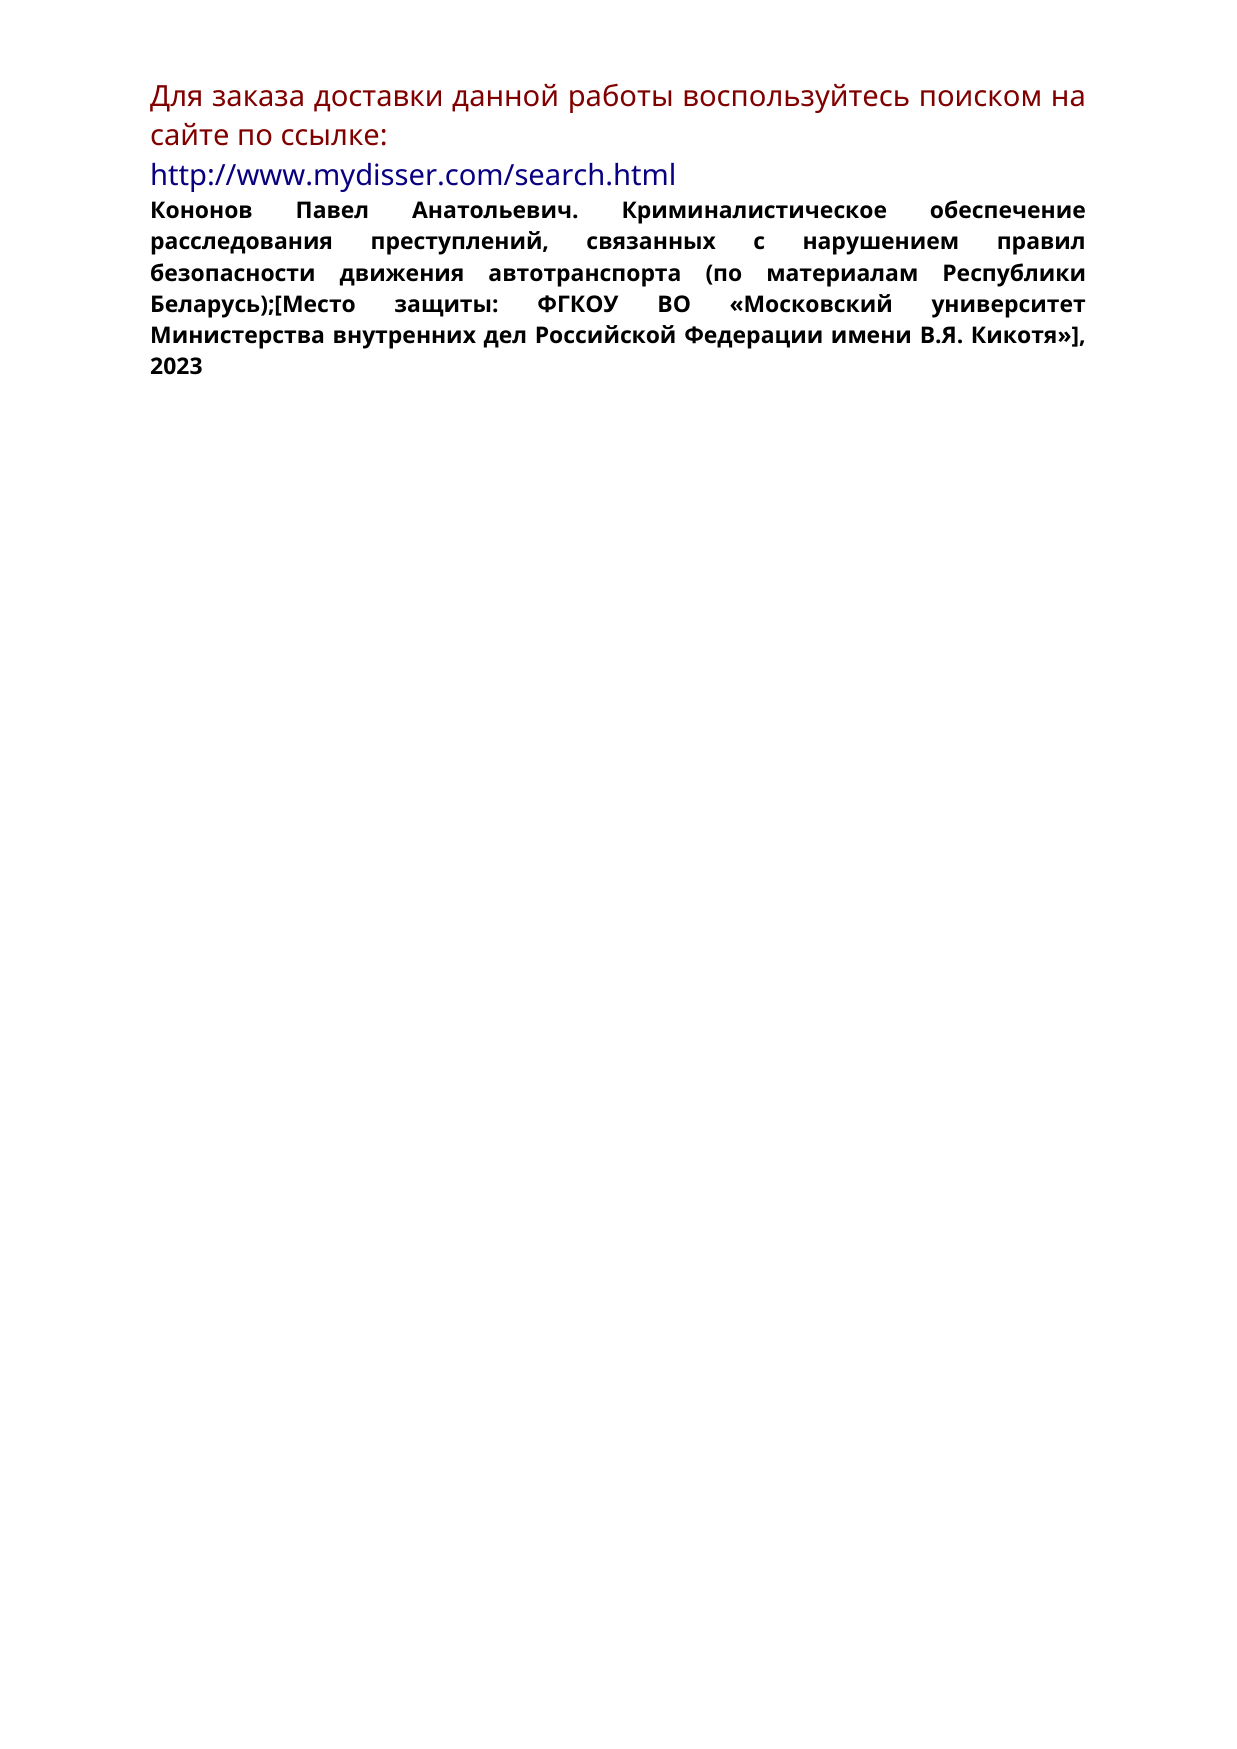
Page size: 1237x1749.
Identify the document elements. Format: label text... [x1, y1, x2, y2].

text Кононов Павел Анатольевич. Криминалистическое обеспечение расследования преступлений, связанных с нарушением правил безопасности движения автотранспорта (по материалам Республики Беларусь);[Место защиты: ФГКОУ ВО «Московский университет Министерства внутренних дел Российской Федерации имени В.Я. Кикотя»], 2023 [150, 194, 1086, 382]
